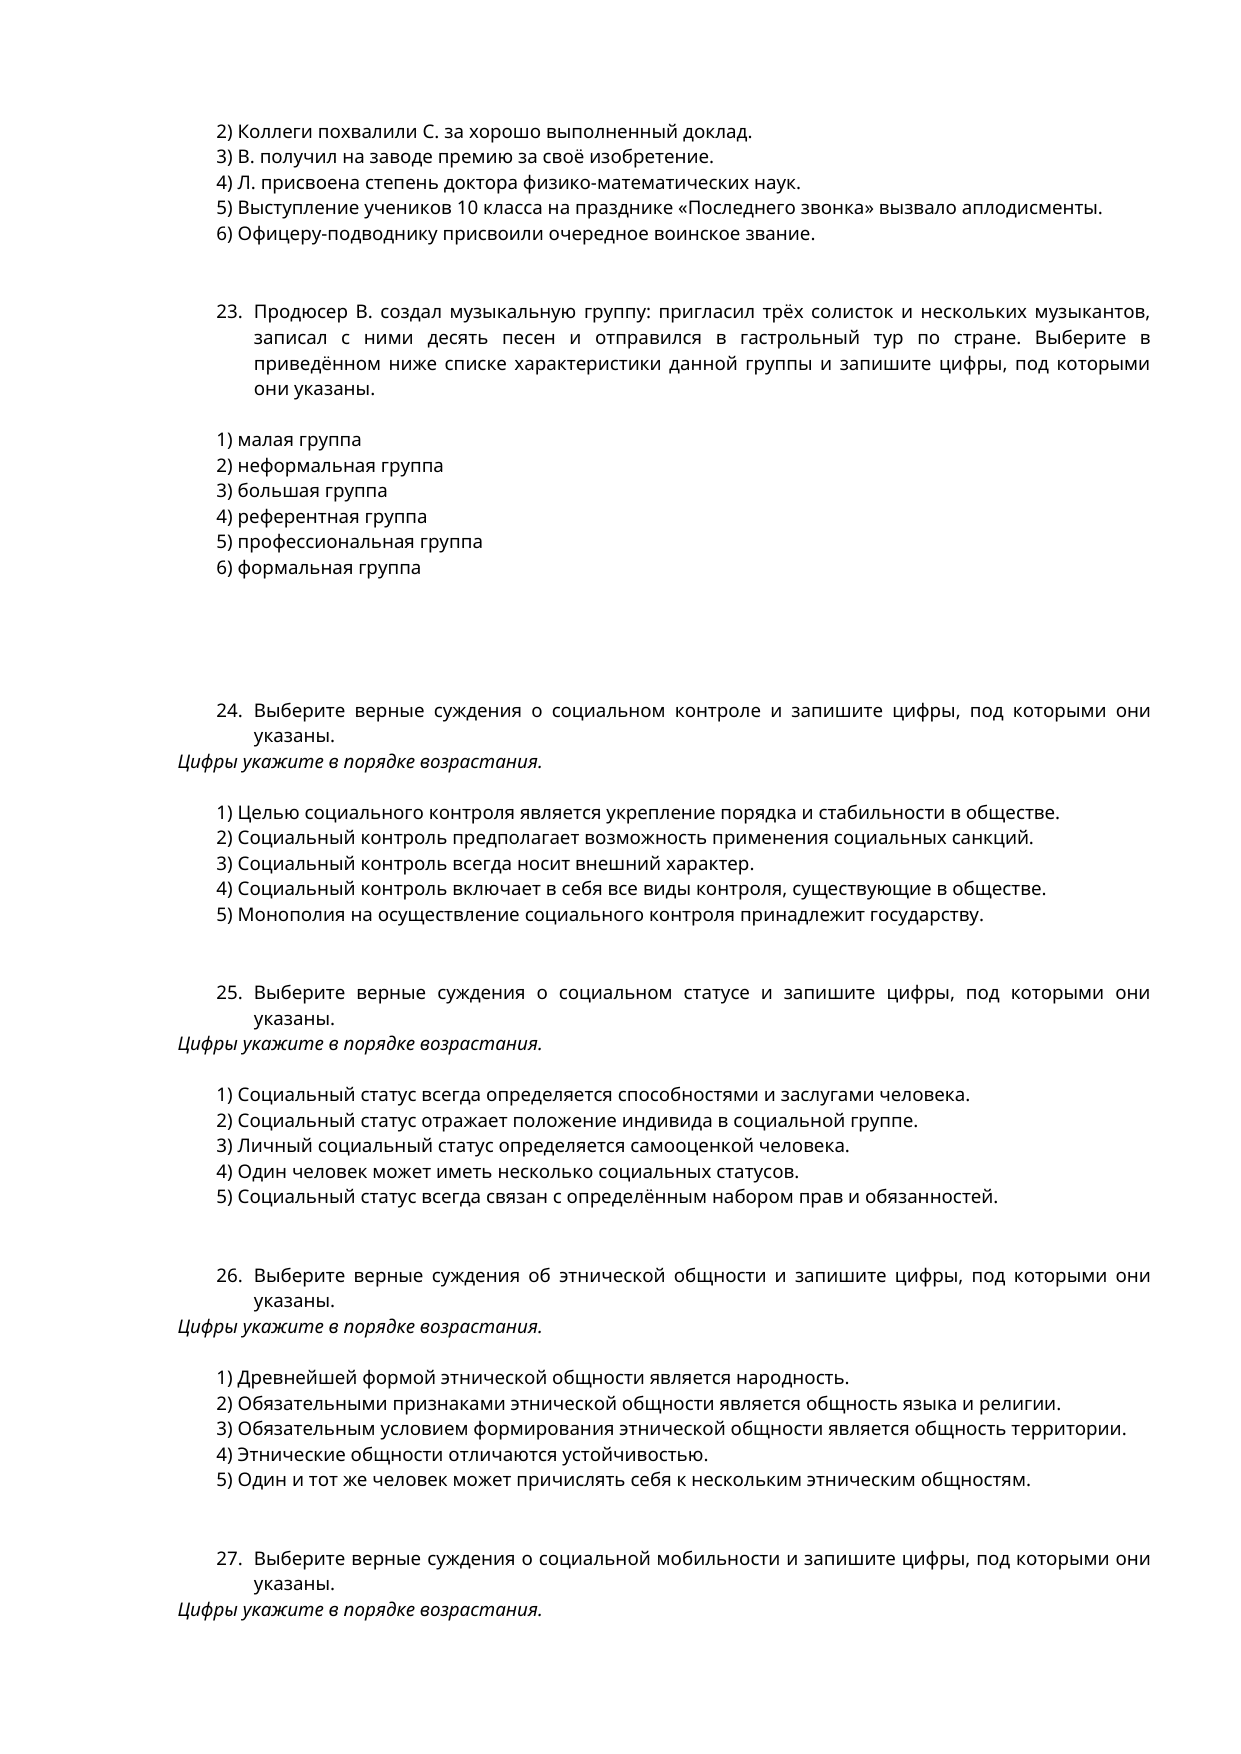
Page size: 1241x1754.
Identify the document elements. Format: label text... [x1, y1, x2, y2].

list Продюсер В. создал музыкальную группу: пригласил трёх солисток и нескольких музыкантов, записал с ними десять песен и отправился в гастрольный тур по стране. Выберите в приведённом ниже списке характеристики данной группы и запишите цифры, под которыми они указаны. [216, 299, 1152, 401]
list Выберите верные суждения об этнической общности и запишите цифры, под которыми они указаны. [216, 1262, 1152, 1313]
text Цифры укажите в порядке возрастания. [177, 1596, 1152, 1622]
text 2) Социальный контроль предполагает возможность применения социальных санкций. [177, 824, 1152, 850]
text 1) Социальный статус всегда определяется способностями и заслугами человека. [177, 1082, 1152, 1107]
text 5) Выступление учеников 10 класса на празднике «Последнего звонка» вызвало аплодисменты. [177, 195, 1152, 220]
list Выберите верные суждения о социальном контроле и запишите цифры, под которыми они указаны. [216, 697, 1152, 748]
text 4) референтная группа [177, 503, 1152, 528]
text 1) малая группа [177, 426, 1152, 452]
text 3) большая группа [177, 477, 1152, 503]
text 4) Социальный контроль включает в себя все виды контроля, существующие в обществе. [177, 876, 1152, 901]
text 3) Личный социальный статус определяется самооценкой человека. [177, 1133, 1152, 1158]
text 5) Монополия на осуществление социального контроля принадлежит государству. [177, 901, 1152, 927]
text 5) Один и тот же человек может причислять себя к нескольким этническим общностям. [177, 1466, 1152, 1492]
list Выберите верные суждения о социальном статусе и запишите цифры, под которыми они указаны. [216, 979, 1152, 1031]
text 6) формальная группа [177, 554, 1152, 579]
text 3) Обязательным условием формирования этнической общности является общность территории. [177, 1415, 1152, 1441]
text 2) Обязательными признаками этнической общности является общность языка и религии. [177, 1390, 1152, 1415]
text 3) Социальный контроль всегда носит внешний характер. [177, 850, 1152, 876]
text 4) Этнические общности отличаются устойчивостью. [177, 1441, 1152, 1466]
text 2) неформальная группа [177, 452, 1152, 477]
list Выберите верные суждения о социальной мобильности и запишите цифры, под которыми они указаны. [216, 1545, 1152, 1596]
text Цифры укажите в порядке возрастания. [177, 1313, 1152, 1339]
text Цифры укажите в порядке возрастания. [177, 1031, 1152, 1056]
text 4) Л. присвоена степень доктора физико-математических наук. [177, 169, 1152, 195]
text 2) Коллеги похвалили С. за хорошо выполненный доклад. [177, 118, 1152, 144]
text Цифры укажите в порядке возрастания. [177, 748, 1152, 773]
text 2) Социальный статус отражает положение индивида в социальной группе. [177, 1107, 1152, 1133]
text 1) Целью социального контроля является укрепление порядка и стабильности в обществе. [177, 799, 1152, 824]
text 6) Офицеру-подводнику присвоили очередное воинское звание. [177, 220, 1152, 246]
text 3) В. получил на заводе премию за своё изобретение. [177, 144, 1152, 169]
text 4) Один человек может иметь несколько социальных статусов. [177, 1158, 1152, 1184]
text 1) Древнейшей формой этнической общности является народность. [177, 1364, 1152, 1390]
text 5) Социальный статус всегда связан с определённым набором прав и обязанностей. [177, 1184, 1152, 1209]
text 5) профессиональная группа [177, 528, 1152, 554]
